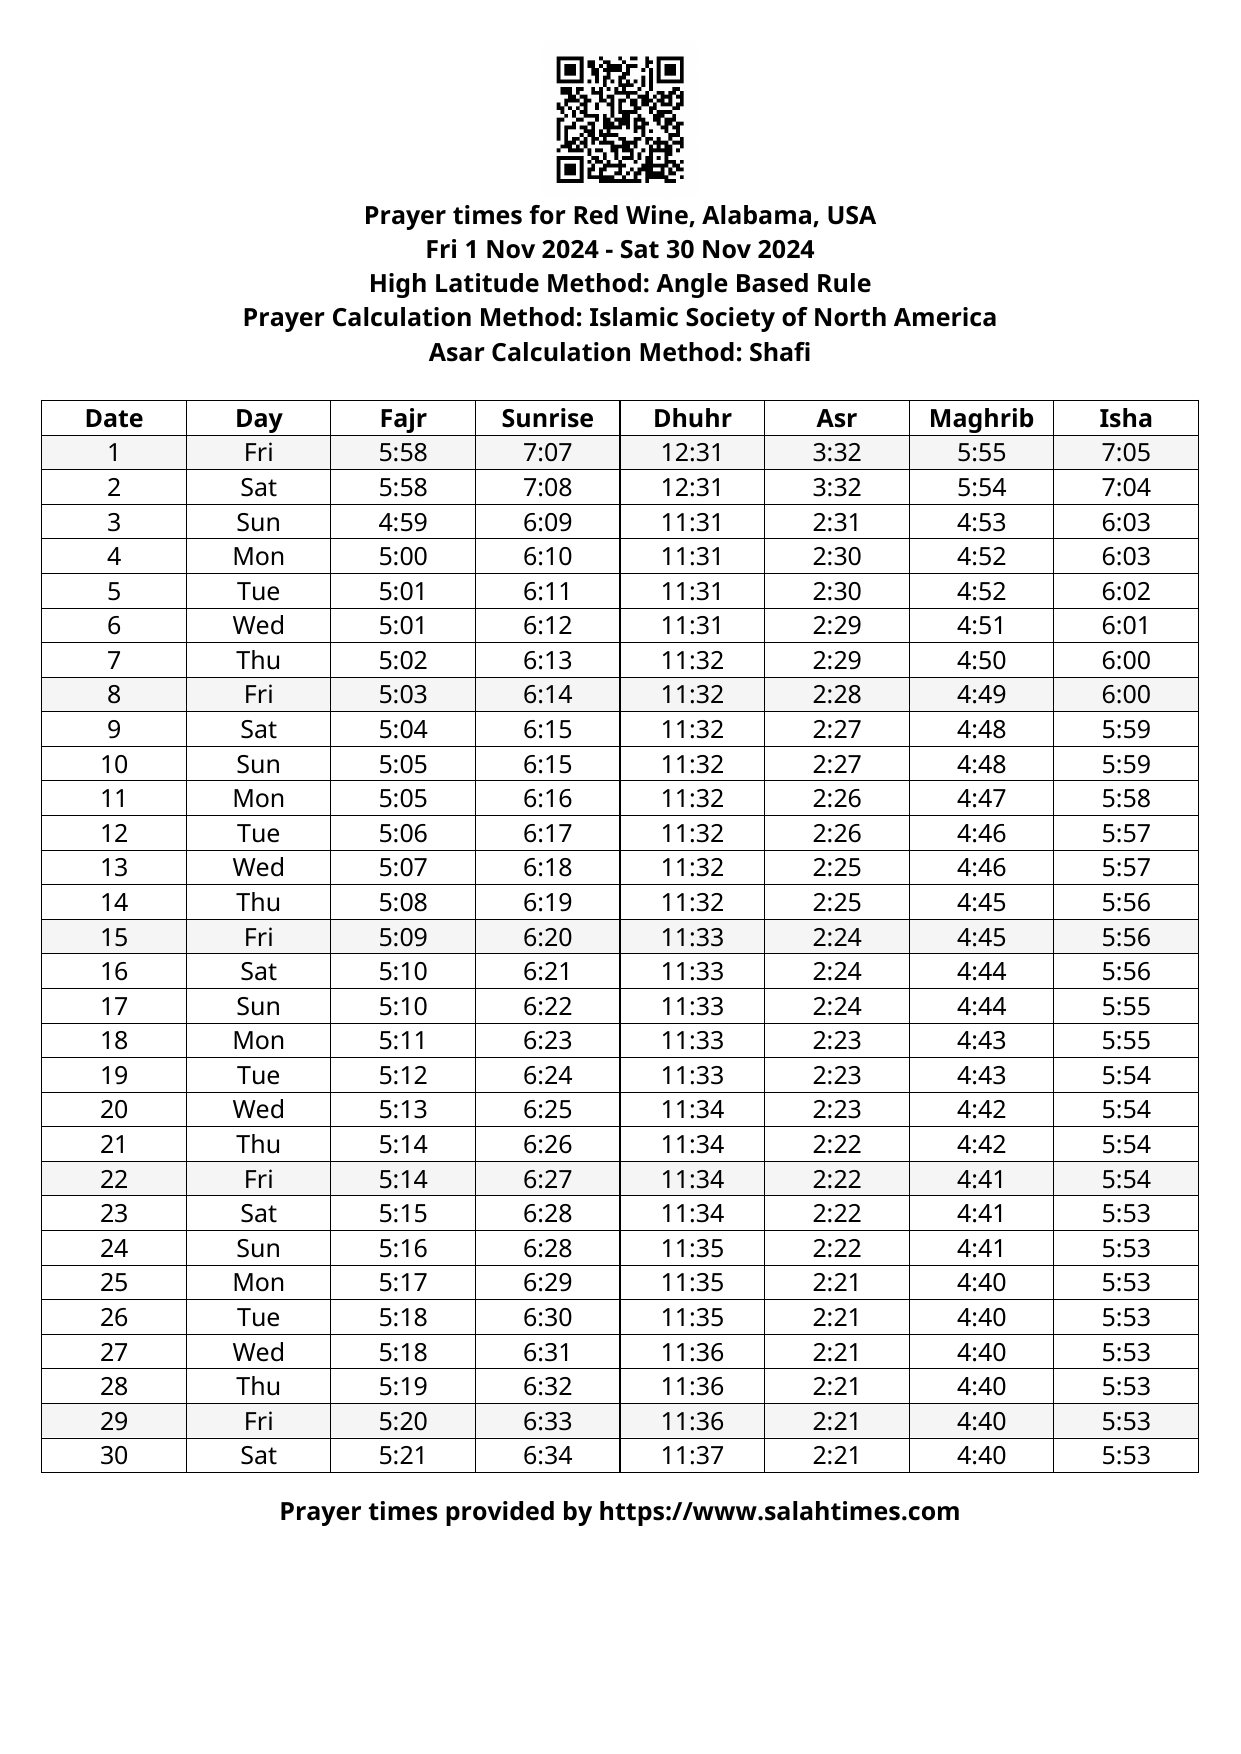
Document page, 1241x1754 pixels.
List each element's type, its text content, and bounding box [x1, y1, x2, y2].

table_cell 4:44 [910, 989, 1053, 1022]
table_cell 2:21 [765, 1369, 909, 1403]
table_cell 4:40 [910, 1300, 1053, 1334]
table_cell 11:31 [621, 539, 764, 573]
table_cell 4:42 [910, 1127, 1053, 1161]
table_cell 15 [42, 920, 186, 953]
table_cell 5:53 [1054, 1231, 1198, 1264]
table_cell Tue [187, 574, 330, 607]
table_cell 2:22 [765, 1196, 909, 1230]
table_header Maghrib [910, 401, 1053, 434]
table_cell 7:05 [1054, 436, 1198, 469]
table_cell 6:15 [476, 712, 619, 746]
table_cell 24 [42, 1231, 186, 1264]
table_cell 11:37 [621, 1439, 764, 1472]
table_cell 5:58 [331, 436, 475, 469]
table_cell 1 [42, 436, 186, 469]
table_cell 7:08 [476, 470, 619, 504]
table_cell 11:36 [621, 1335, 764, 1368]
table_cell Sat [187, 470, 330, 504]
table_cell Fri [187, 436, 330, 469]
table_header Isha [1054, 401, 1198, 434]
table_cell 9 [42, 712, 186, 746]
table_cell Sun [187, 747, 330, 780]
table_cell 4:44 [910, 954, 1053, 988]
table_cell 11:31 [621, 574, 764, 607]
table_cell 2:24 [765, 920, 909, 953]
table_cell 5:53 [1054, 1439, 1198, 1472]
table_cell 6:00 [1054, 678, 1198, 711]
table_cell 2:21 [765, 1439, 909, 1472]
table_header Fajr [331, 401, 475, 434]
table_cell 11:32 [621, 851, 764, 884]
table_cell 11:32 [621, 643, 764, 677]
table_cell 11:33 [621, 1024, 764, 1057]
table_cell 5:53 [1054, 1266, 1198, 1299]
table_cell 5:16 [331, 1231, 475, 1264]
table_cell 6:14 [476, 678, 619, 711]
table_cell 6 [42, 609, 186, 642]
table_cell 4:41 [910, 1162, 1053, 1195]
table_cell 5:57 [1054, 816, 1198, 849]
table_cell Thu [187, 643, 330, 677]
table_cell 3 [42, 505, 186, 538]
table_cell 6:32 [476, 1369, 619, 1403]
table_cell 2:22 [765, 1162, 909, 1195]
table_cell Mon [187, 539, 330, 573]
text Prayer times for Red Wine, Alabama, USA [42, 198, 1198, 232]
table_cell 2:27 [765, 747, 909, 780]
table_cell 4:59 [331, 505, 475, 538]
table_cell Tue [187, 816, 330, 849]
table_cell 4:49 [910, 678, 1053, 711]
table_cell Sun [187, 505, 330, 538]
table_cell 5:53 [1054, 1369, 1198, 1403]
table_cell 5:14 [331, 1127, 475, 1161]
table_cell 11:35 [621, 1231, 764, 1264]
table_cell 11:33 [621, 920, 764, 953]
table_cell 6:03 [1054, 505, 1198, 538]
table_cell 6:33 [476, 1404, 619, 1437]
table_cell 18 [42, 1024, 186, 1057]
table_cell 5:54 [1054, 1093, 1198, 1126]
table_cell 28 [42, 1369, 186, 1403]
table_cell 11:32 [621, 712, 764, 746]
table_cell 4:46 [910, 816, 1053, 849]
text Fri 1 Nov 2024 - Sat 30 Nov 2024 [42, 232, 1198, 266]
table_cell 5 [42, 574, 186, 607]
table_cell 2:30 [765, 539, 909, 573]
table_cell 5:13 [331, 1093, 475, 1126]
table_cell 4:43 [910, 1024, 1053, 1057]
table_cell 11:35 [621, 1266, 764, 1299]
table_cell 2:21 [765, 1266, 909, 1299]
table_cell 5:18 [331, 1335, 475, 1368]
table_cell 5:15 [331, 1196, 475, 1230]
table_cell Wed [187, 1093, 330, 1126]
table_cell 6:15 [476, 747, 619, 780]
table_cell 6:26 [476, 1127, 619, 1161]
table_header Sunrise [476, 401, 619, 434]
table_cell 5:18 [331, 1300, 475, 1334]
table_cell 11:31 [621, 609, 764, 642]
table_cell 11:33 [621, 954, 764, 988]
table_cell 6:23 [476, 1024, 619, 1057]
table_cell 5:01 [331, 609, 475, 642]
table_cell 6:21 [476, 954, 619, 988]
table_cell 11:32 [621, 816, 764, 849]
table_cell 5:54 [910, 470, 1053, 504]
table_cell 8 [42, 678, 186, 711]
table_cell 7:04 [1054, 470, 1198, 504]
table_cell 6:27 [476, 1162, 619, 1195]
table_cell 5:53 [1054, 1335, 1198, 1368]
table_cell 2:31 [765, 505, 909, 538]
table_cell 2:21 [765, 1404, 909, 1437]
table_cell 2:22 [765, 1127, 909, 1161]
table_cell 5:20 [331, 1404, 475, 1437]
table_cell 11 [42, 781, 186, 815]
table_cell 5:57 [1054, 851, 1198, 884]
table_cell 12:31 [621, 436, 764, 469]
table_cell 4:52 [910, 574, 1053, 607]
table_cell 5:02 [331, 643, 475, 677]
table_cell 12:31 [621, 470, 764, 504]
table_cell Fri [187, 920, 330, 953]
table_cell 2:25 [765, 851, 909, 884]
table_cell 6:28 [476, 1196, 619, 1230]
table_cell 5:54 [1054, 1162, 1198, 1195]
table_cell 6:19 [476, 885, 619, 919]
table_cell 5:55 [1054, 989, 1198, 1022]
table_cell 5:14 [331, 1162, 475, 1195]
table_cell Sat [187, 1439, 330, 1472]
table_cell 7:07 [476, 436, 619, 469]
table_cell 6:31 [476, 1335, 619, 1368]
table_cell Mon [187, 1024, 330, 1057]
table_cell 20 [42, 1093, 186, 1126]
table_cell 5:05 [331, 781, 475, 815]
table_cell 4:47 [910, 781, 1053, 815]
text High Latitude Method: Angle Based Rule [42, 266, 1198, 300]
table_cell 11:33 [621, 1058, 764, 1092]
table_cell 5:56 [1054, 920, 1198, 953]
table_cell 2:29 [765, 609, 909, 642]
table_cell 6:16 [476, 781, 619, 815]
table_cell 2:21 [765, 1300, 909, 1334]
table_cell 11:32 [621, 781, 764, 815]
table_cell 4:40 [910, 1266, 1053, 1299]
table_cell 6:24 [476, 1058, 619, 1092]
table_cell 12 [42, 816, 186, 849]
table_cell 6:17 [476, 816, 619, 849]
table_cell 5:59 [1054, 747, 1198, 780]
table_header Asr [765, 401, 909, 434]
table_cell 2:30 [765, 574, 909, 607]
table_cell Wed [187, 609, 330, 642]
table_cell 11:32 [621, 885, 764, 919]
table_cell Sun [187, 1231, 330, 1264]
table_cell 4 [42, 539, 186, 573]
table_cell 11:34 [621, 1093, 764, 1126]
table_cell 2:23 [765, 1024, 909, 1057]
table_cell Fri [187, 1404, 330, 1437]
table_cell 21 [42, 1127, 186, 1161]
table_cell 5:56 [1054, 954, 1198, 988]
table_cell Sat [187, 954, 330, 988]
table_cell 6:30 [476, 1300, 619, 1334]
table_header Day [187, 401, 330, 434]
table_cell 10 [42, 747, 186, 780]
table_cell 4:45 [910, 920, 1053, 953]
table_cell Thu [187, 1369, 330, 1403]
table_cell Tue [187, 1300, 330, 1334]
table_cell 11:36 [621, 1404, 764, 1437]
table_cell 5:05 [331, 747, 475, 780]
table_cell 26 [42, 1300, 186, 1334]
table_cell 11:32 [621, 747, 764, 780]
table_cell Thu [187, 1127, 330, 1161]
table_cell Mon [187, 1266, 330, 1299]
table_cell 5:09 [331, 920, 475, 953]
table_cell 17 [42, 989, 186, 1022]
table_cell 6:09 [476, 505, 619, 538]
table_cell 6:18 [476, 851, 619, 884]
table_cell 6:02 [1054, 574, 1198, 607]
table_cell 19 [42, 1058, 186, 1092]
table_cell 29 [42, 1404, 186, 1437]
table_cell 13 [42, 851, 186, 884]
table_cell 30 [42, 1439, 186, 1472]
table_cell 5:55 [910, 436, 1053, 469]
table_header Dhuhr [621, 401, 764, 434]
table_cell 11:34 [621, 1127, 764, 1161]
table_cell 2:24 [765, 954, 909, 988]
table_cell 23 [42, 1196, 186, 1230]
table_cell 3:32 [765, 470, 909, 504]
table_cell 4:48 [910, 712, 1053, 746]
table_cell 6:28 [476, 1231, 619, 1264]
table_cell 5:53 [1054, 1404, 1198, 1437]
table_header Date [42, 401, 186, 434]
table_cell 25 [42, 1266, 186, 1299]
table_cell 6:01 [1054, 609, 1198, 642]
table_cell 5:53 [1054, 1196, 1198, 1230]
table_cell 2:26 [765, 781, 909, 815]
table_cell 11:31 [621, 505, 764, 538]
table_cell Sat [187, 1196, 330, 1230]
table_cell 3:32 [765, 436, 909, 469]
table_cell 5:55 [1054, 1024, 1198, 1057]
table_cell 5:08 [331, 885, 475, 919]
table_cell 6:12 [476, 609, 619, 642]
table_cell Fri [187, 678, 330, 711]
table_cell 5:21 [331, 1439, 475, 1472]
table_cell 22 [42, 1162, 186, 1195]
table_cell 2 [42, 470, 186, 504]
table_cell Fri [187, 1162, 330, 1195]
table_cell 16 [42, 954, 186, 988]
table_cell Tue [187, 1058, 330, 1092]
table_cell Wed [187, 1335, 330, 1368]
table_cell 4:51 [910, 609, 1053, 642]
table_cell 5:10 [331, 954, 475, 988]
table_cell 2:23 [765, 1093, 909, 1126]
table_cell Mon [187, 781, 330, 815]
table_cell Sun [187, 989, 330, 1022]
text Prayer Calculation Method: Islamic Society of North America [42, 300, 1198, 334]
table_cell Sat [187, 712, 330, 746]
table_cell 4:40 [910, 1335, 1053, 1368]
table_cell 4:46 [910, 851, 1053, 884]
table_cell 4:40 [910, 1404, 1053, 1437]
table_cell 4:52 [910, 539, 1053, 573]
table_cell 5:11 [331, 1024, 475, 1057]
table_cell 6:25 [476, 1093, 619, 1126]
table_cell 2:23 [765, 1058, 909, 1092]
table_cell 4:42 [910, 1093, 1053, 1126]
table_cell 11:32 [621, 678, 764, 711]
table_cell 2:24 [765, 989, 909, 1022]
table_cell 4:48 [910, 747, 1053, 780]
table_cell 4:53 [910, 505, 1053, 538]
table_cell 2:26 [765, 816, 909, 849]
table_cell 4:43 [910, 1058, 1053, 1092]
table_cell 5:12 [331, 1058, 475, 1092]
table_cell 27 [42, 1335, 186, 1368]
table_cell 6:13 [476, 643, 619, 677]
table_cell 11:36 [621, 1369, 764, 1403]
table_cell 6:00 [1054, 643, 1198, 677]
table_cell Thu [187, 885, 330, 919]
table_cell 11:35 [621, 1300, 764, 1334]
table_cell 5:03 [331, 678, 475, 711]
table_cell 5:00 [331, 539, 475, 573]
table_cell 11:34 [621, 1196, 764, 1230]
table_cell 4:50 [910, 643, 1053, 677]
table_cell 4:41 [910, 1196, 1053, 1230]
picture [542, 41, 699, 198]
table_cell 2:21 [765, 1335, 909, 1368]
text Prayer times provided by https://www.salahtimes.com [42, 1494, 1198, 1528]
table_cell 4:41 [910, 1231, 1053, 1264]
table_cell 6:22 [476, 989, 619, 1022]
table_cell 6:03 [1054, 539, 1198, 573]
table_cell 4:40 [910, 1439, 1053, 1472]
table_cell Wed [187, 851, 330, 884]
table_cell 6:34 [476, 1439, 619, 1472]
table_cell 5:56 [1054, 885, 1198, 919]
table_cell 11:34 [621, 1162, 764, 1195]
table_cell 5:19 [331, 1369, 475, 1403]
table_cell 2:29 [765, 643, 909, 677]
table_cell 14 [42, 885, 186, 919]
table_cell 4:40 [910, 1369, 1053, 1403]
table_cell 5:04 [331, 712, 475, 746]
table_cell 6:29 [476, 1266, 619, 1299]
table_cell 5:58 [1054, 781, 1198, 815]
table_cell 6:11 [476, 574, 619, 607]
table_cell 6:10 [476, 539, 619, 573]
table_cell 5:53 [1054, 1300, 1198, 1334]
table_cell 2:27 [765, 712, 909, 746]
table_cell 5:06 [331, 816, 475, 849]
table_cell 2:22 [765, 1231, 909, 1264]
table_cell 5:17 [331, 1266, 475, 1299]
table_cell 4:45 [910, 885, 1053, 919]
table_cell 2:25 [765, 885, 909, 919]
table_cell 2:28 [765, 678, 909, 711]
table_cell 5:58 [331, 470, 475, 504]
table_cell 6:20 [476, 920, 619, 953]
table_cell 11:33 [621, 989, 764, 1022]
table_cell 5:10 [331, 989, 475, 1022]
table_cell 7 [42, 643, 186, 677]
text Asar Calculation Method: Shafi [42, 334, 1198, 368]
table_cell 5:59 [1054, 712, 1198, 746]
table_cell 5:54 [1054, 1058, 1198, 1092]
table_cell 5:54 [1054, 1127, 1198, 1161]
table_cell 5:07 [331, 851, 475, 884]
table_cell 5:01 [331, 574, 475, 607]
